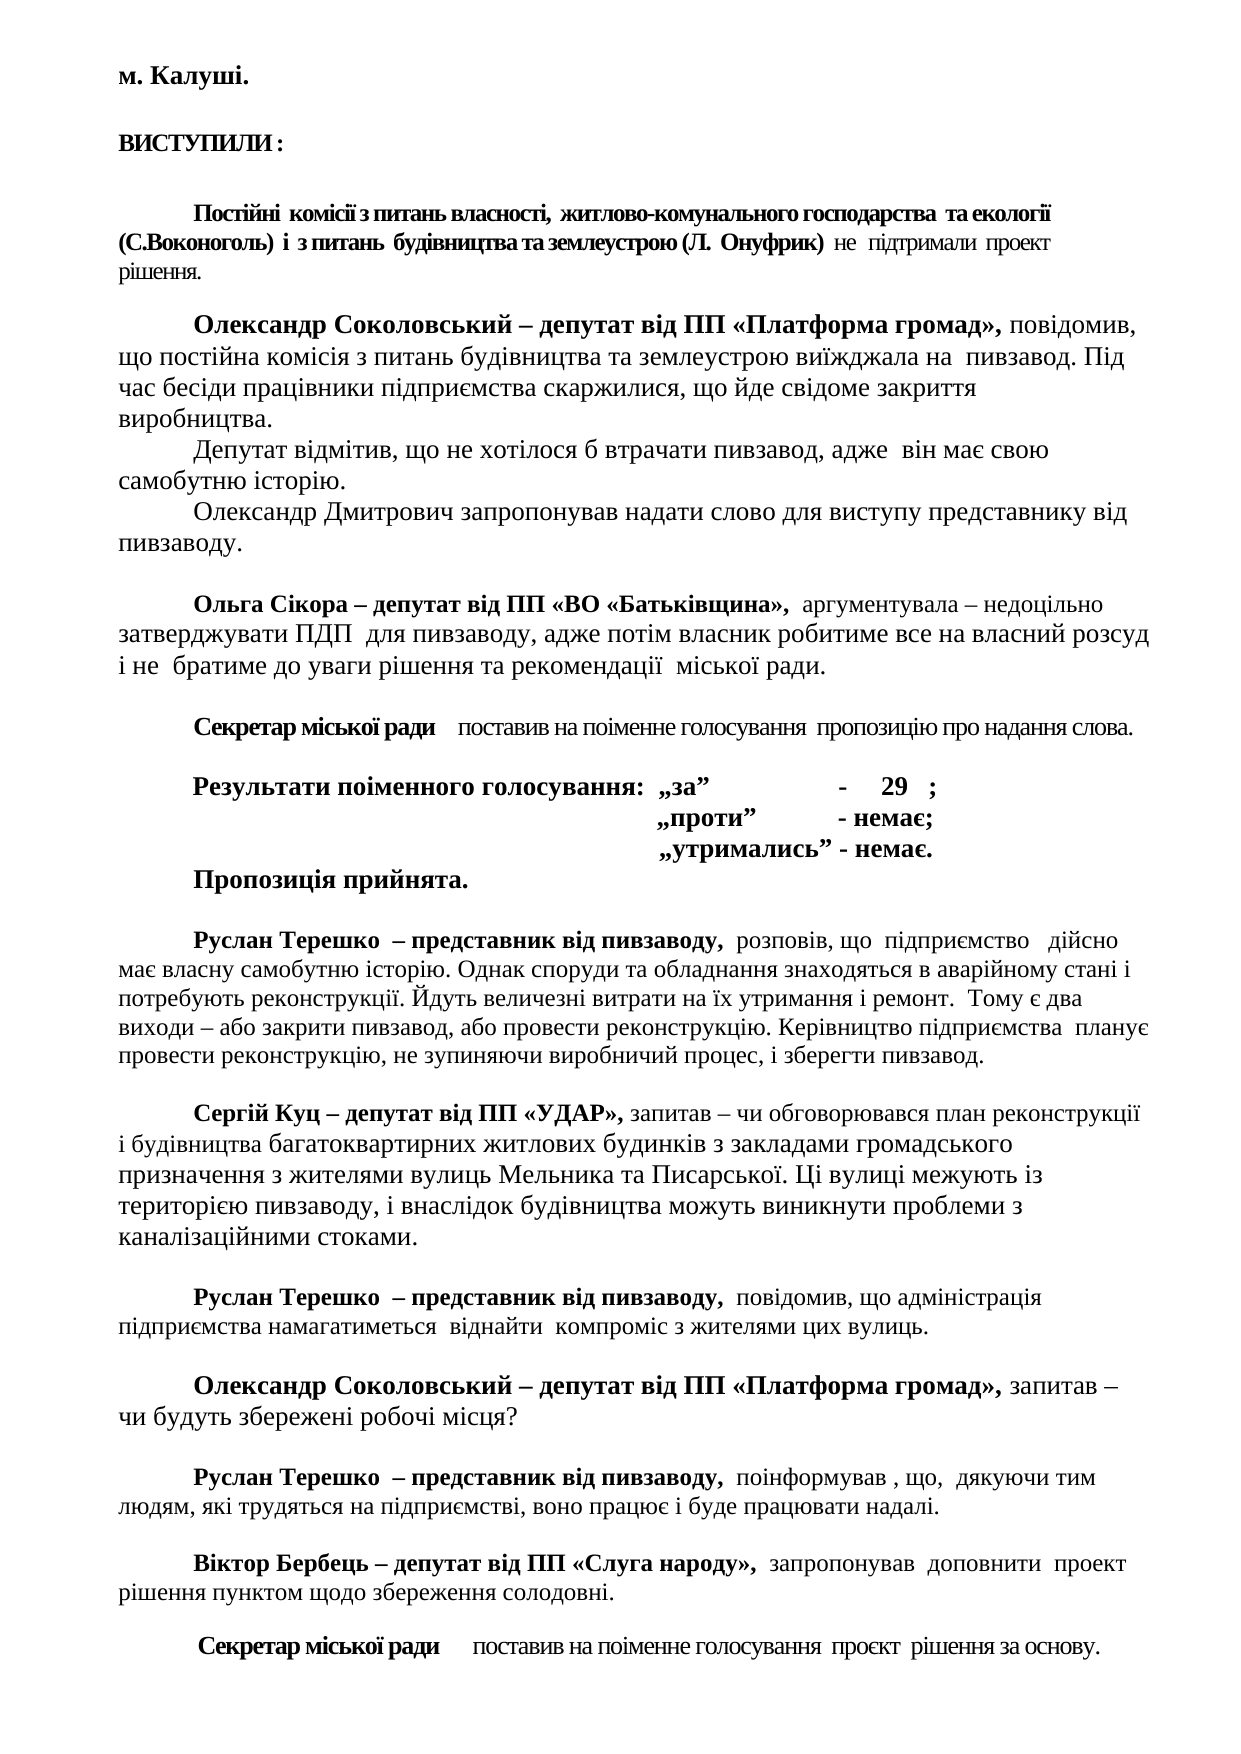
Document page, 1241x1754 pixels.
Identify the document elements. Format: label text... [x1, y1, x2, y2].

text Ольга Сікора – депутат від ПП «ВО «Батьківщина», аргументувала – недоцільно затверджувати ПДП для пивзаводу, адже потім власник робитиме все на власний розсуд і не братиме до уваги рішення та рекомендації міської ради. [118, 589, 1152, 680]
text Сергій Куц – депутат від ПП «УДАР», запитав – чи обговорювався план реконструкції і будівництва багатоквартирних житлових будинків з закладами громадського призначення з жителями вулиць Мельника та Писарської. Ці вулиці межують із територією пивзаводу, і внаслідок будівництва можуть виникнути проблеми з каналізаційними стоками. [118, 1098, 1152, 1251]
text Депутат відмітив, що не хотілося б втрачати пивзавод, адже він має свою самобутню історію. [118, 433, 1152, 495]
text ВИСТУПИЛИ : [118, 128, 1127, 157]
text Пропозиція прийнята. [118, 863, 1152, 894]
text Олександр Соколовський – депутат від ПП «Платформа громад», повідомив, що постійна комісія з питань будівництва та землеустрою виїжджала на пивзавод. Під час бесіди працівники підприємства скаржилися, що йде свідоме закриття виробництва. [118, 308, 1152, 433]
text Олександр Дмитрович запропонував надати слово для виступу представнику від пивзаводу. [118, 495, 1152, 558]
text Руслан Терешко – представник від пивзаводу, розповів, що підприємство дійсно має власну самобутню історію. Однак споруди та обладнання знаходяться в аварійному стані і потребують реконструкції. Йдуть величезні витрати на їх утримання і ремонт. Тому є два виходи – або закрити пивзавод, або провести реконструкцію. Керівництво підприємства планує провести реконструкцію, не зупиняючи виробничий процес, і зберегти пивзавод. [118, 926, 1152, 1069]
text Руслан Терешко – представник від пивзаводу, поінформував , що, дякуючи тим людям, які трудяться на підприємстві, воно працює і буде працювати надалі. [118, 1462, 1152, 1520]
text Віктор Бербець – депутат від ПП «Слуга народу», запропонував доповнити проект рішення пунктом щодо збереження солодовні. [118, 1548, 1152, 1606]
text „утримались” - немає. [118, 832, 1152, 863]
text Секретар міської ради поставив на поіменне голосування пропозицію про надання слова. [118, 711, 1152, 741]
text Руслан Терешко – представник від пивзаводу, повідомив, що адміністрація підприємства намагатиметься віднайти компроміс з жителями цих вулиць. [118, 1282, 1152, 1340]
text Секретар міської ради поставив на поіменне голосування проєкт рішення за основу. [118, 1630, 1152, 1660]
text Олександр Соколовський – депутат від ПП «Платформа громад», запитав – чи будуть збережені робочі місця? [118, 1369, 1152, 1431]
text Результати поіменного голосування: „за” - 29 ; [118, 770, 1152, 801]
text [118, 59, 1127, 90]
text Постійні комісії з питань власності, житлово-комунального господарства та екології (С.Воконоголь) і з питань будівництва та землеустрою (Л. Онуфрик) не підтримали проект рішення. [118, 198, 1127, 284]
text „проти” - немає; [129, 801, 1152, 832]
